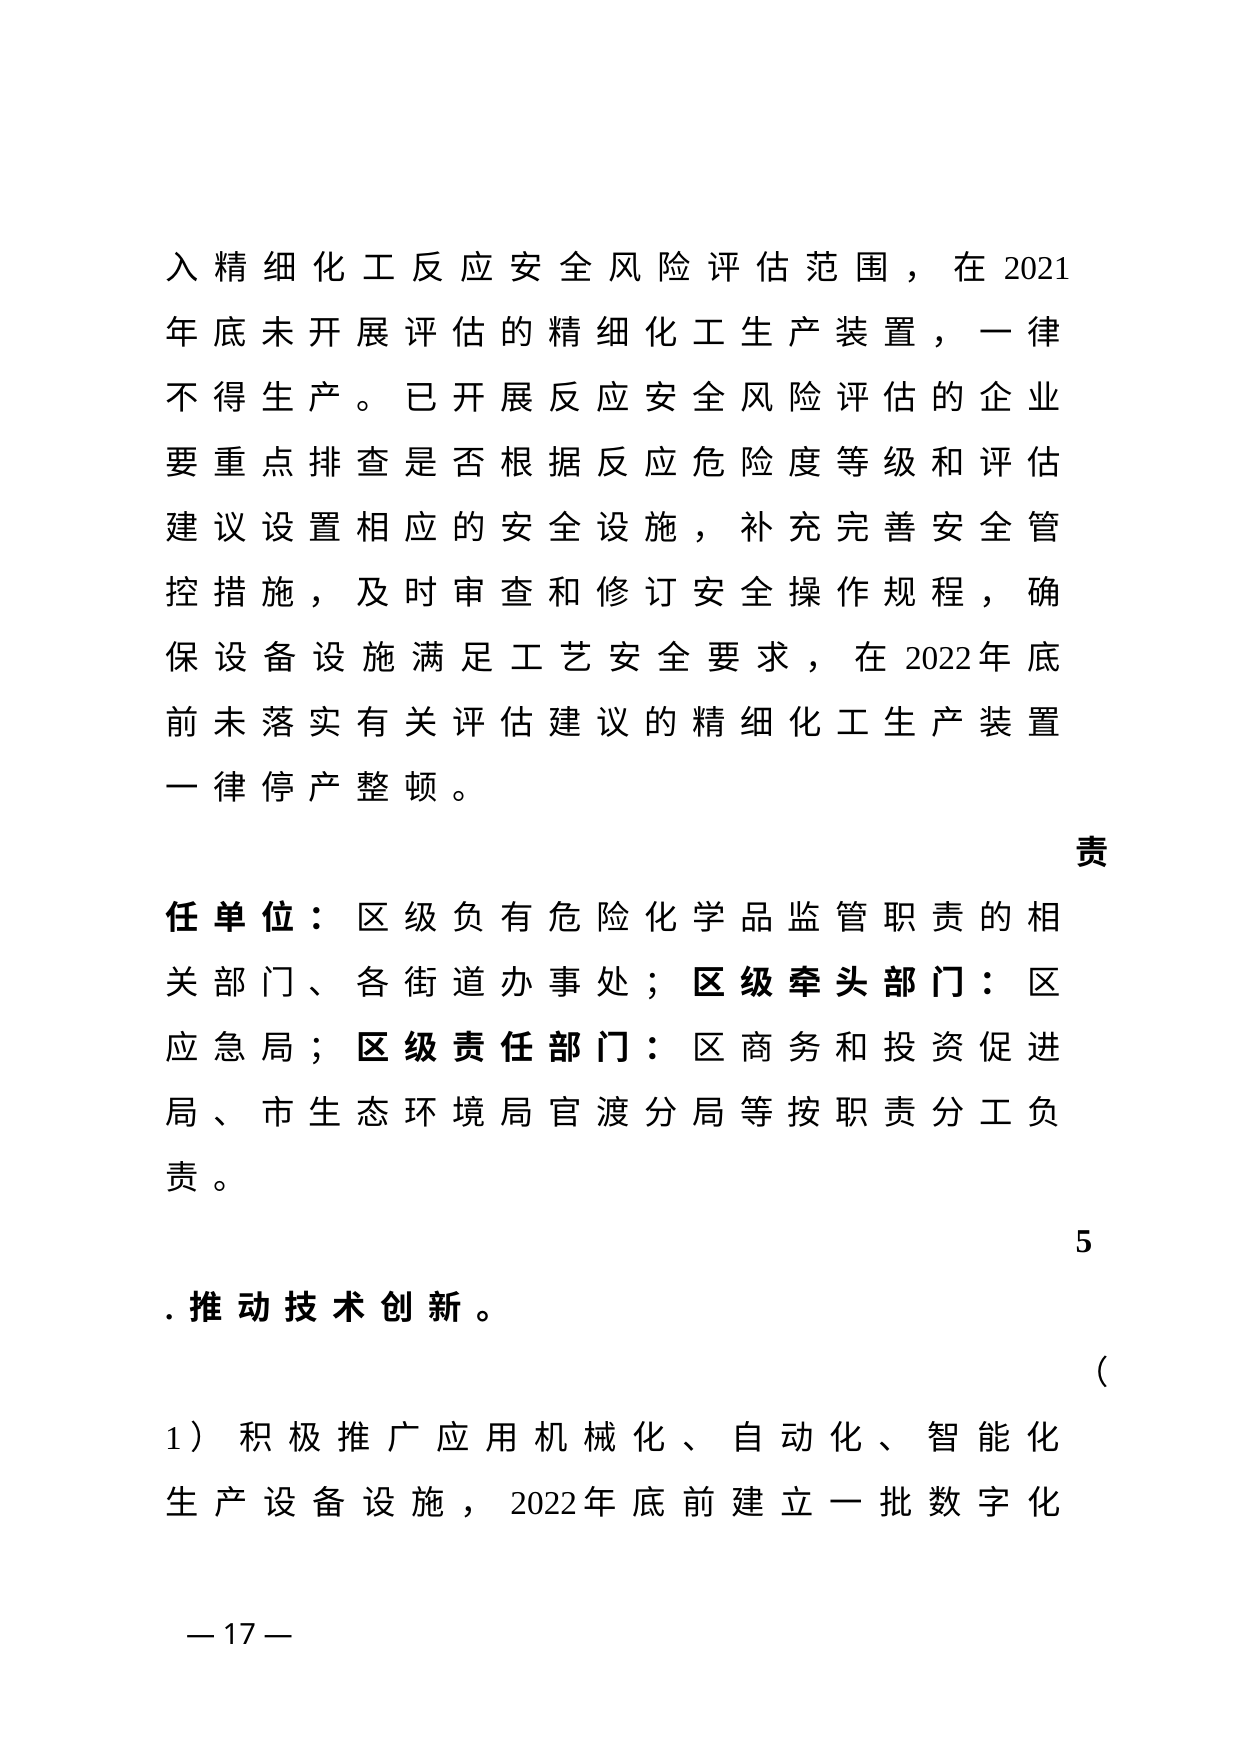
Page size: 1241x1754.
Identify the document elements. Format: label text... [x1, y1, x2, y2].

text 责任单位：区级负有危险化学品监管职责的相关部门、各街道办事处；区级牵头部门：区应急局；区级责任部门：区商务和投资促进局、市生态环境局官渡分局等按职责分工负责。 [165, 818, 1075, 1208]
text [165, 233, 1075, 818]
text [165, 1338, 1075, 1533]
text 5.推动技术创新。 [165, 1208, 1075, 1338]
